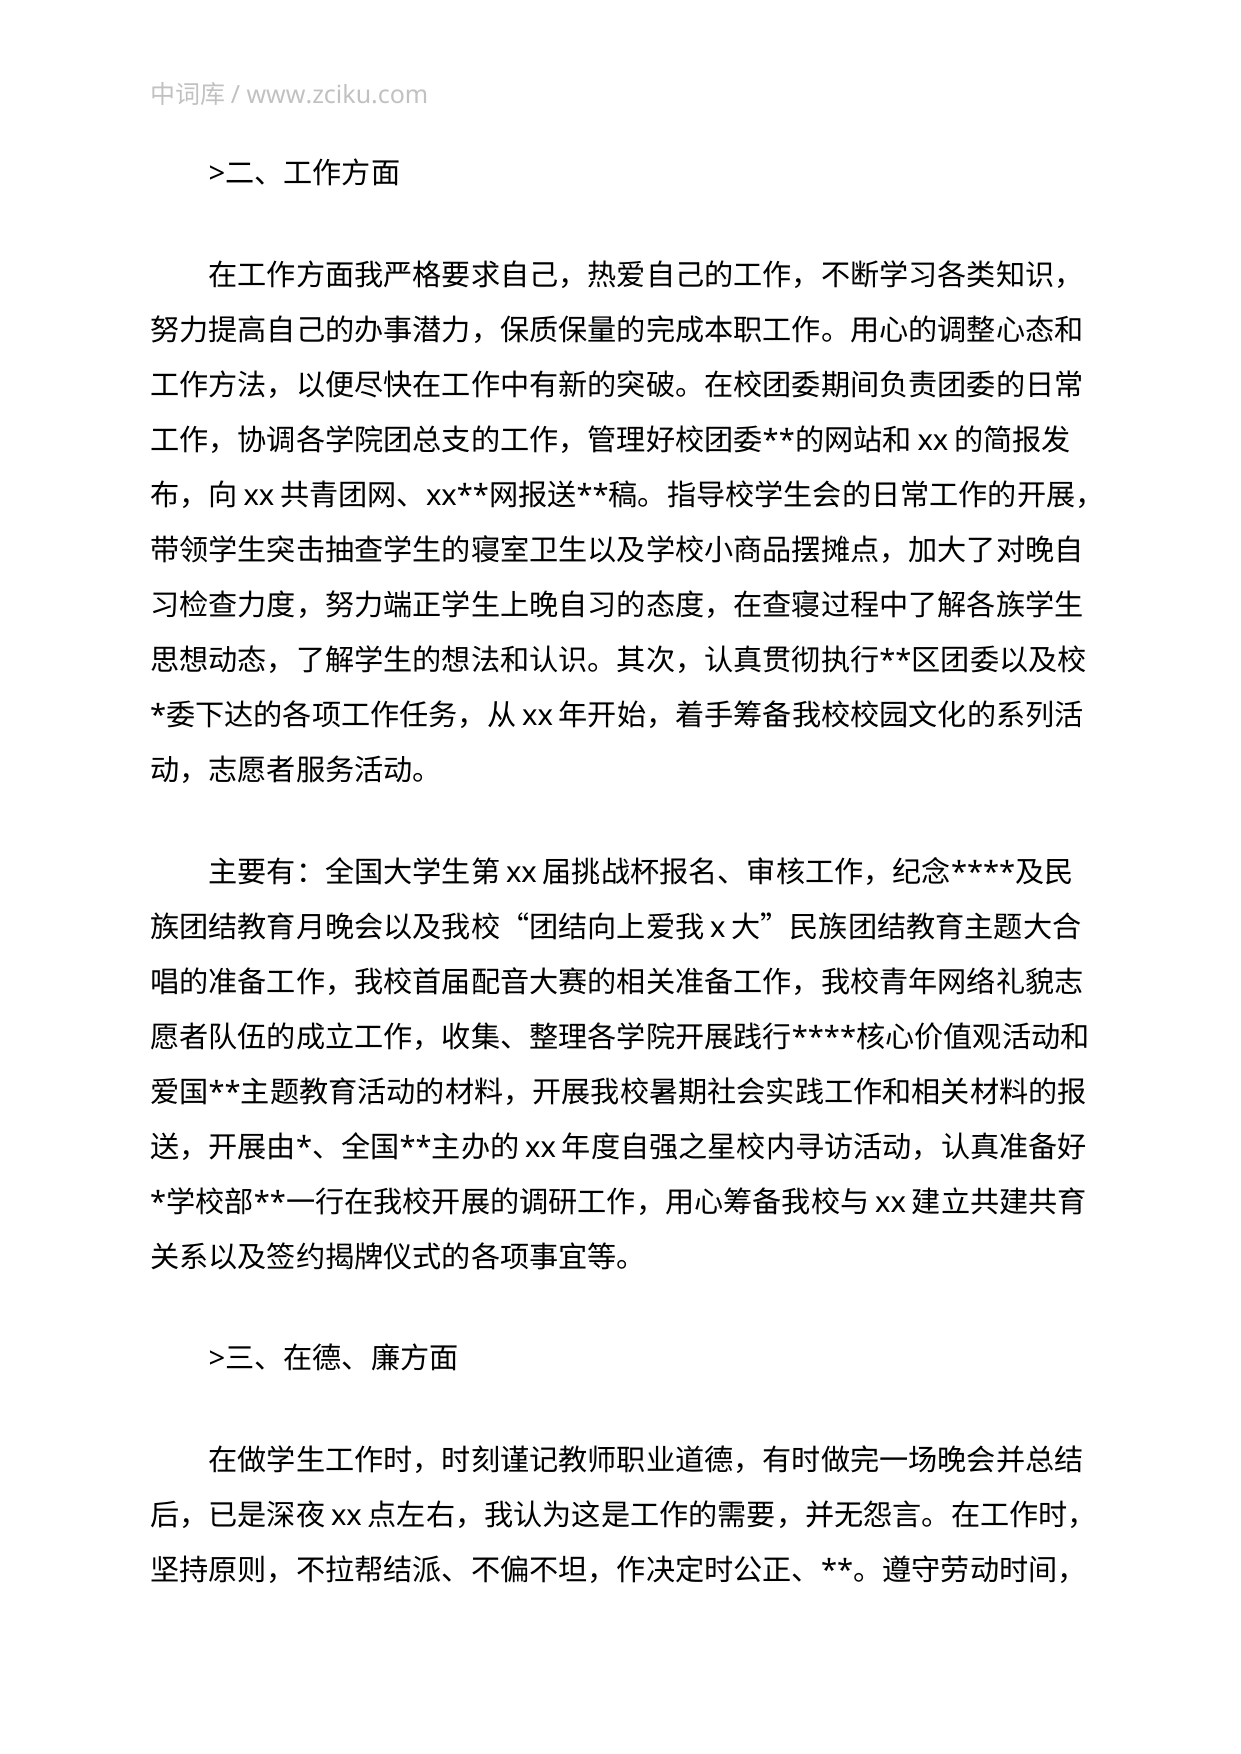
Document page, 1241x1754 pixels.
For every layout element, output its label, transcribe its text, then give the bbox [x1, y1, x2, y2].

text 在工作方面我严格要求自己，热爱自己的工作，不断学习各类知识，努力提高自己的办事潜力，保质保量的完成本职工作。用心的调整心态和工作方法，以便尽快在工作中有新的突破。在校团委期间负责团委的日常工作，协调各学院团总支的工作，管理好校团委**的网站和xx的简报发布，向xx共青团网、xx**网报送**稿。指导校学生会的日常工作的开展，带领学生突击抽查学生的寝室卫生以及学校小商品摆摊点，加大了对晚自习检查力度，努力端正学生上晚自习的态度，在查寝过程中了解各族学生思想动态，了解学生的想法和认识。其次，认真贯彻执行**区团委以及校*委下达的各项工作任务，从xx年开始，着手筹备我校校园文化的系列活动，志愿者服务活动。 [150, 252, 1090, 789]
text >三、在德、廉方面 [150, 1335, 1090, 1377]
text >二、工作方面 [150, 150, 1090, 192]
text 主要有：全国大学生第xx届挑战杯报名、审核工作，纪念****及民族团结教育月晚会以及我校“团结向上爱我x大”民族团结教育主题大合唱的准备工作，我校首届配音大赛的相关准备工作，我校青年网络礼貌志愿者队伍的成立工作，收集、整理各学院开展践行****核心价值观活动和爱国**主题教育活动的材料，开展我校暑期社会实践工作和相关材料的报送，开展由*、全国**主办的xx年度自强之星校内寻访活动，认真准备好*学校部**一行在我校开展的调研工作，用心筹备我校与xx建立共建共育关系以及签约揭牌仪式的各项事宜等。 [150, 848, 1090, 1275]
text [150, 1437, 1090, 1589]
